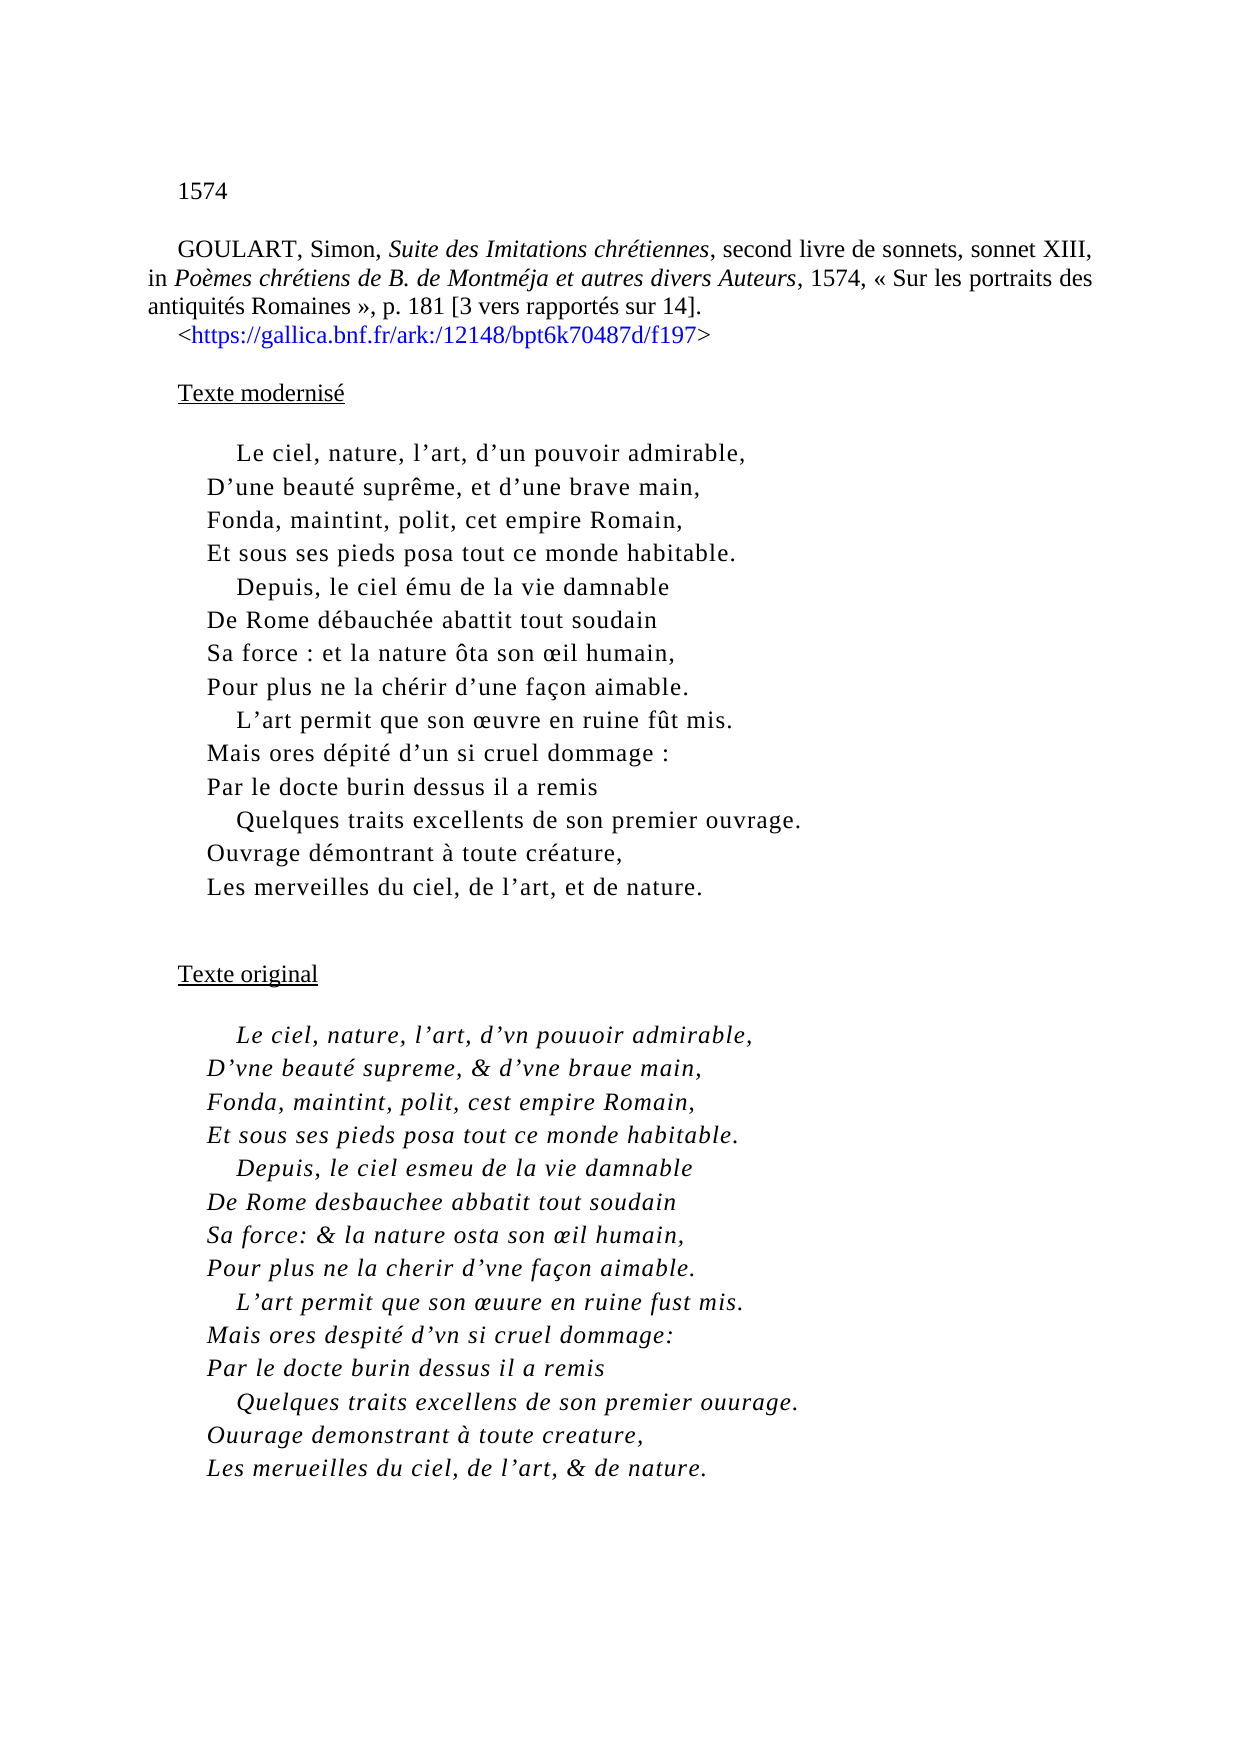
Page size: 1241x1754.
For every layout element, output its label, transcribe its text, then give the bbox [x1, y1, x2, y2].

text Et sous ses pieds posa tout ce monde habitable. [207, 535, 1093, 568]
text Le ciel, nature, l’art, d’vn pouuoir admirable, [236, 1017, 1093, 1050]
text De Rome débauchée abattit tout soudain [207, 602, 1093, 635]
text Les merveilles du ciel, de l’art, et de nature. [207, 868, 1093, 902]
text Depuis, le ciel esmeu de la vie damnable [236, 1150, 1093, 1183]
text Par le docte burin dessus il a remis [207, 1350, 1093, 1383]
text Ouurage demonstrant à toute creature, [207, 1417, 1093, 1450]
text L’art permit que son œuvre en ruine fût mis. [236, 702, 1093, 735]
text Mais ores despité d’vn si cruel dommage: [207, 1317, 1093, 1350]
text Sa force: & la nature osta son œil humain, [207, 1217, 1093, 1250]
text Fonda, maintint, polit, cet empire Romain, [207, 502, 1093, 535]
text Fonda, maintint, polit, cest empire Romain, [207, 1083, 1093, 1117]
text Et sous ses pieds posa tout ce monde habitable. [207, 1117, 1093, 1150]
text Les merueilles du ciel, de l’art, & de nature. [207, 1450, 1093, 1483]
text Depuis, le ciel ému de la vie damnable [236, 568, 1093, 602]
text 1574 [148, 176, 1093, 205]
text Pour plus ne la chérir d’une façon aimable. [207, 668, 1093, 702]
text Sa force : et la nature ôta son œil humain, [207, 635, 1093, 668]
text D’une beauté suprême, et d’une brave main, [207, 468, 1093, 502]
text Par le docte burin dessus il a remis [207, 768, 1093, 802]
text De Rome desbauchee abbatit tout soudain [207, 1183, 1093, 1217]
text Quelques traits excellens de son premier ouurage. [236, 1383, 1093, 1417]
text Ouvrage démontrant à toute créature, [207, 835, 1093, 868]
text L’art permit que son œuure en ruine fust mis. [236, 1283, 1093, 1317]
text <https://gallica.bnf.fr/ark:/12148/bpt6k70487d/f197> [148, 320, 1093, 349]
text Pour plus ne la cherir d’vne façon aimable. [207, 1250, 1093, 1283]
text Le ciel, nature, l’art, d’un pouvoir admirable, [236, 435, 1093, 468]
text GOULART, Simon, Suite des Imitations chrétiennes, second livre de sonnets, sonnet XIII, in Poèmes chrétiens de B. de Montméja et autres divers Auteurs, 1574, « Sur les portraits des antiquités Romaines », p. 181 [3 vers rapportés sur 14]. [148, 234, 1093, 320]
text Quelques traits excellents de son premier ouvrage. [236, 802, 1093, 835]
text Texte modernisé [148, 378, 1093, 406]
text Texte original [148, 959, 1093, 988]
text Mais ores dépité d’un si cruel dommage : [207, 735, 1093, 768]
text D’vne beauté supreme, & d’vne braue main, [207, 1050, 1093, 1083]
